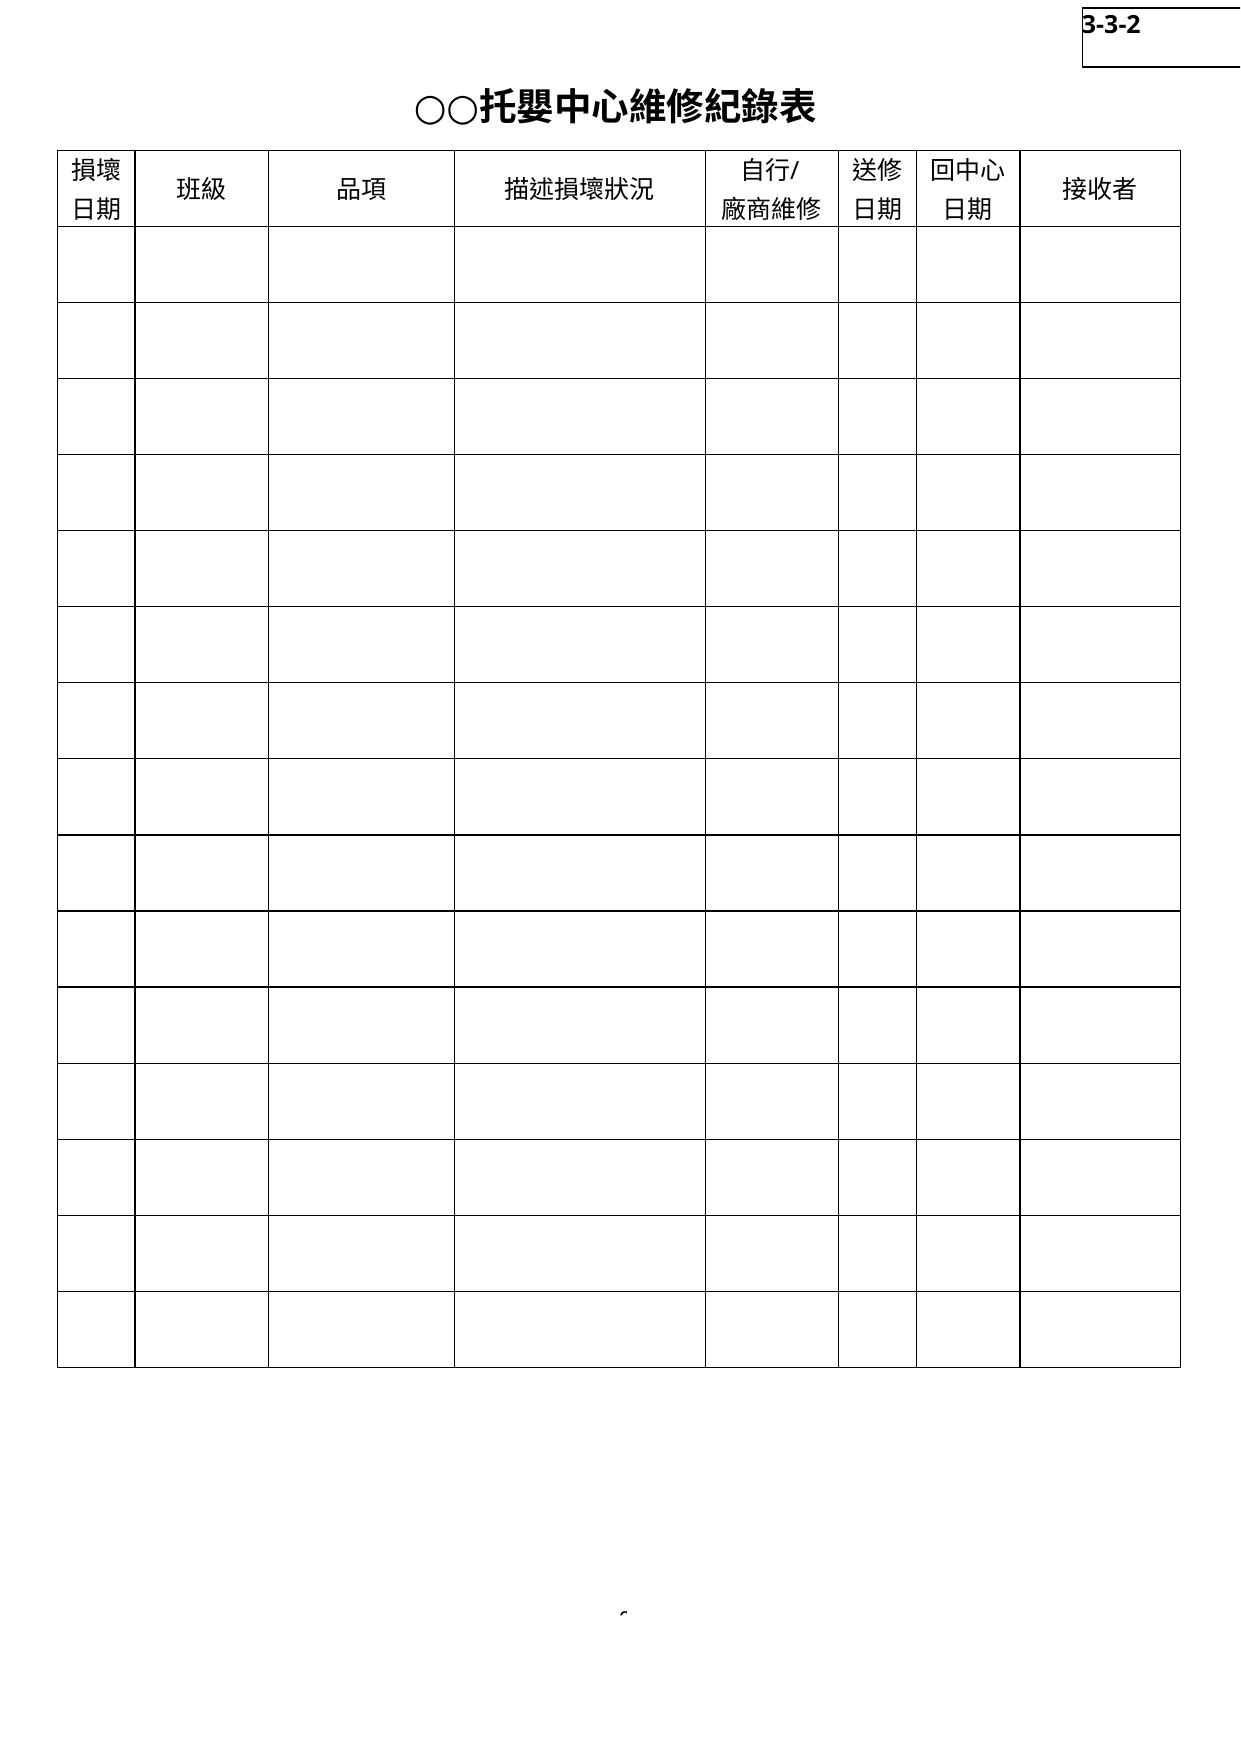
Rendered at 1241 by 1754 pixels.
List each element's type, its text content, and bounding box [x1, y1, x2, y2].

table_cell [58, 1140, 134, 1214]
table_cell [839, 531, 916, 606]
table_cell [136, 988, 268, 1062]
table_cell [1021, 379, 1180, 454]
table_cell [706, 1140, 838, 1214]
table_cell [706, 455, 838, 530]
table_cell [839, 1292, 916, 1367]
table_header 回中心 日期 [917, 151, 1019, 226]
table_cell [917, 531, 1019, 606]
table_cell [455, 912, 705, 986]
table_cell [455, 379, 705, 454]
table_cell [136, 683, 268, 758]
table_cell [917, 836, 1019, 910]
table_cell [706, 1064, 838, 1138]
table_cell [839, 759, 916, 834]
table_header 送修 日期 [839, 151, 916, 226]
table_cell [136, 455, 268, 530]
table_cell [136, 303, 268, 378]
table_cell [136, 227, 268, 302]
table_header 接收者 [1021, 151, 1180, 226]
table_cell [58, 1292, 134, 1367]
table_cell [839, 379, 916, 454]
table_cell [706, 759, 838, 834]
table_cell [455, 836, 705, 910]
table_cell [917, 1064, 1019, 1138]
table_cell [269, 1140, 454, 1214]
table_cell [1021, 1140, 1180, 1214]
table_cell [839, 683, 916, 758]
table_cell [917, 607, 1019, 682]
table_cell [455, 1140, 705, 1214]
table_cell [839, 988, 916, 1062]
table_cell [455, 988, 705, 1062]
table_cell [917, 1216, 1019, 1291]
table_cell [706, 912, 838, 986]
table_cell [917, 303, 1019, 378]
table_cell [839, 607, 916, 682]
table_cell [136, 1216, 268, 1291]
table_cell [58, 227, 134, 302]
table_cell [58, 303, 134, 378]
table_cell [917, 379, 1019, 454]
table_cell [839, 455, 916, 530]
table_cell [917, 1292, 1019, 1367]
table_cell [1021, 531, 1180, 606]
table_cell [839, 1216, 916, 1291]
table_cell [58, 836, 134, 910]
table_cell [136, 759, 268, 834]
table_cell [1021, 759, 1180, 834]
table_cell [839, 303, 916, 378]
table_cell [1021, 988, 1180, 1062]
table_header 損壞 日期 [58, 151, 134, 226]
table_cell [917, 1140, 1019, 1214]
table_cell [269, 759, 454, 834]
table_cell [1021, 1064, 1180, 1138]
table_cell [58, 988, 134, 1062]
table_cell [1021, 455, 1180, 530]
table_cell [1021, 1216, 1180, 1291]
table_cell [269, 1064, 454, 1138]
table_cell [455, 227, 705, 302]
table_cell [455, 607, 705, 682]
table_cell [706, 1292, 838, 1367]
table_cell [58, 455, 134, 530]
table_cell [58, 531, 134, 606]
table_cell [455, 531, 705, 606]
table_cell [917, 683, 1019, 758]
table_cell [455, 1216, 705, 1291]
table_cell [706, 683, 838, 758]
table_cell [1021, 1292, 1180, 1367]
table_cell [136, 531, 268, 606]
table_cell [269, 683, 454, 758]
table_cell [839, 227, 916, 302]
table_cell [455, 683, 705, 758]
table_cell [136, 379, 268, 454]
table_cell [917, 912, 1019, 986]
table_cell [706, 379, 838, 454]
table_cell [136, 836, 268, 910]
table_cell [706, 531, 838, 606]
table_cell [58, 683, 134, 758]
table_cell [136, 1064, 268, 1138]
table_cell [58, 1064, 134, 1138]
table_cell [1021, 227, 1180, 302]
table_cell [1021, 836, 1180, 910]
table_cell [136, 912, 268, 986]
table_cell [839, 912, 916, 986]
table_cell [839, 836, 916, 910]
table_cell [455, 303, 705, 378]
table_cell [917, 988, 1019, 1062]
table_cell [1021, 303, 1180, 378]
table_cell [269, 1216, 454, 1291]
table_cell [839, 1140, 916, 1214]
table_cell [269, 455, 454, 530]
table_cell [455, 455, 705, 530]
table_cell [269, 912, 454, 986]
table_cell [706, 607, 838, 682]
table_cell [917, 759, 1019, 834]
table_cell [917, 227, 1019, 302]
table_cell [455, 759, 705, 834]
table_cell [269, 988, 454, 1062]
table_header 品項 [269, 151, 454, 226]
table_header 班級 [136, 151, 268, 226]
table_cell [269, 1292, 454, 1367]
table_header 自行/ 廠商維修 [706, 151, 838, 226]
table_cell [269, 379, 454, 454]
table_cell [455, 1064, 705, 1138]
table_cell [58, 759, 134, 834]
table_header 描述損壞狀況 [455, 151, 705, 226]
table_cell [706, 227, 838, 302]
table_cell [136, 1292, 268, 1367]
table_cell [839, 1064, 916, 1138]
text ○○托嬰中心維修紀錄表 [413, 82, 1240, 130]
table_cell [58, 912, 134, 986]
table_cell [269, 836, 454, 910]
table_cell [706, 1216, 838, 1291]
table_cell [1021, 683, 1180, 758]
table_cell [917, 455, 1019, 530]
table_cell [269, 227, 454, 302]
table_cell [706, 836, 838, 910]
table_cell [269, 607, 454, 682]
table_cell [706, 988, 838, 1062]
table_cell [1021, 607, 1180, 682]
table_cell [136, 607, 268, 682]
table_cell [58, 1216, 134, 1291]
table_cell [136, 1140, 268, 1214]
table_cell [269, 531, 454, 606]
table_cell [58, 607, 134, 682]
table_cell [706, 303, 838, 378]
table_cell [58, 379, 134, 454]
table_cell [1021, 912, 1180, 986]
table_cell [269, 303, 454, 378]
table_cell [455, 1292, 705, 1367]
